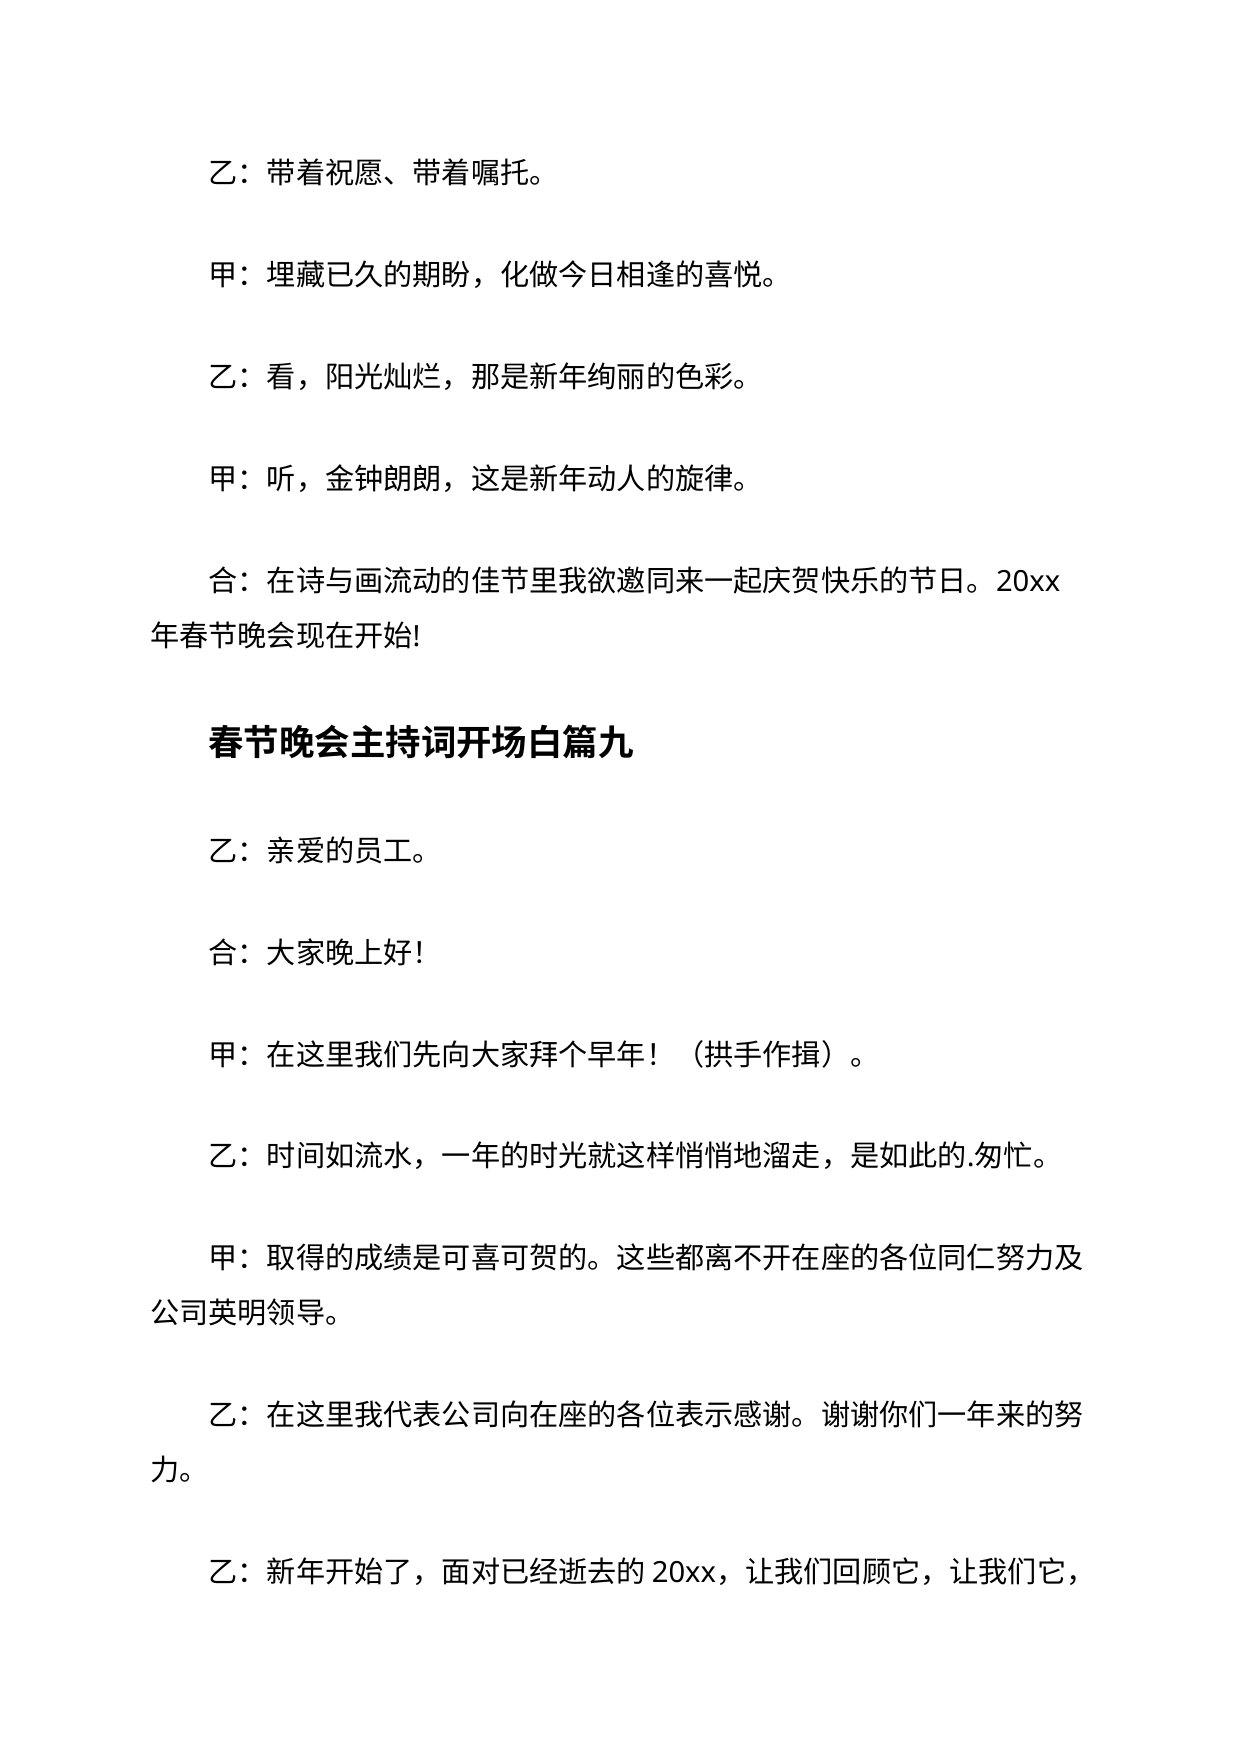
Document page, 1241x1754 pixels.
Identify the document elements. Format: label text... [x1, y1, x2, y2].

text 乙：带着祝愿、带着嘱托。 [150, 150, 1090, 192]
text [150, 1548, 1090, 1591]
text 乙：看，阳光灿烂，那是新年绚丽的色彩。 [150, 353, 1090, 396]
text 甲：在这里我们先向大家拜个早年！（拱手作揖）。 [150, 1031, 1090, 1073]
text 春节晚会主持词开场白篇九 [150, 714, 1090, 765]
text 甲：埋藏已久的期盼，化做今日相逢的喜悦。 [150, 252, 1090, 294]
text 合：在诗与画流动的佳节里我欲邀同来一起庆贺快乐的节日。20xx年春节晚会现在开始! [150, 557, 1090, 654]
text 甲：取得的成绩是可喜可贺的。这些都离不开在座的各位同仁努力及公司英明领导。 [150, 1235, 1090, 1332]
text 甲：听，金钟朗朗，这是新年动人的旋律。 [150, 455, 1090, 498]
text 乙：在这里我代表公司向在座的各位表示感谢。谢谢你们一年来的努力。 [150, 1391, 1090, 1489]
text 乙：时间如流水，一年的时光就这样悄悄地溜走，是如此的.匆忙。 [150, 1133, 1090, 1175]
text 合：大家晚上好！ [150, 929, 1090, 972]
text 乙：亲爱的员工。 [150, 827, 1090, 870]
